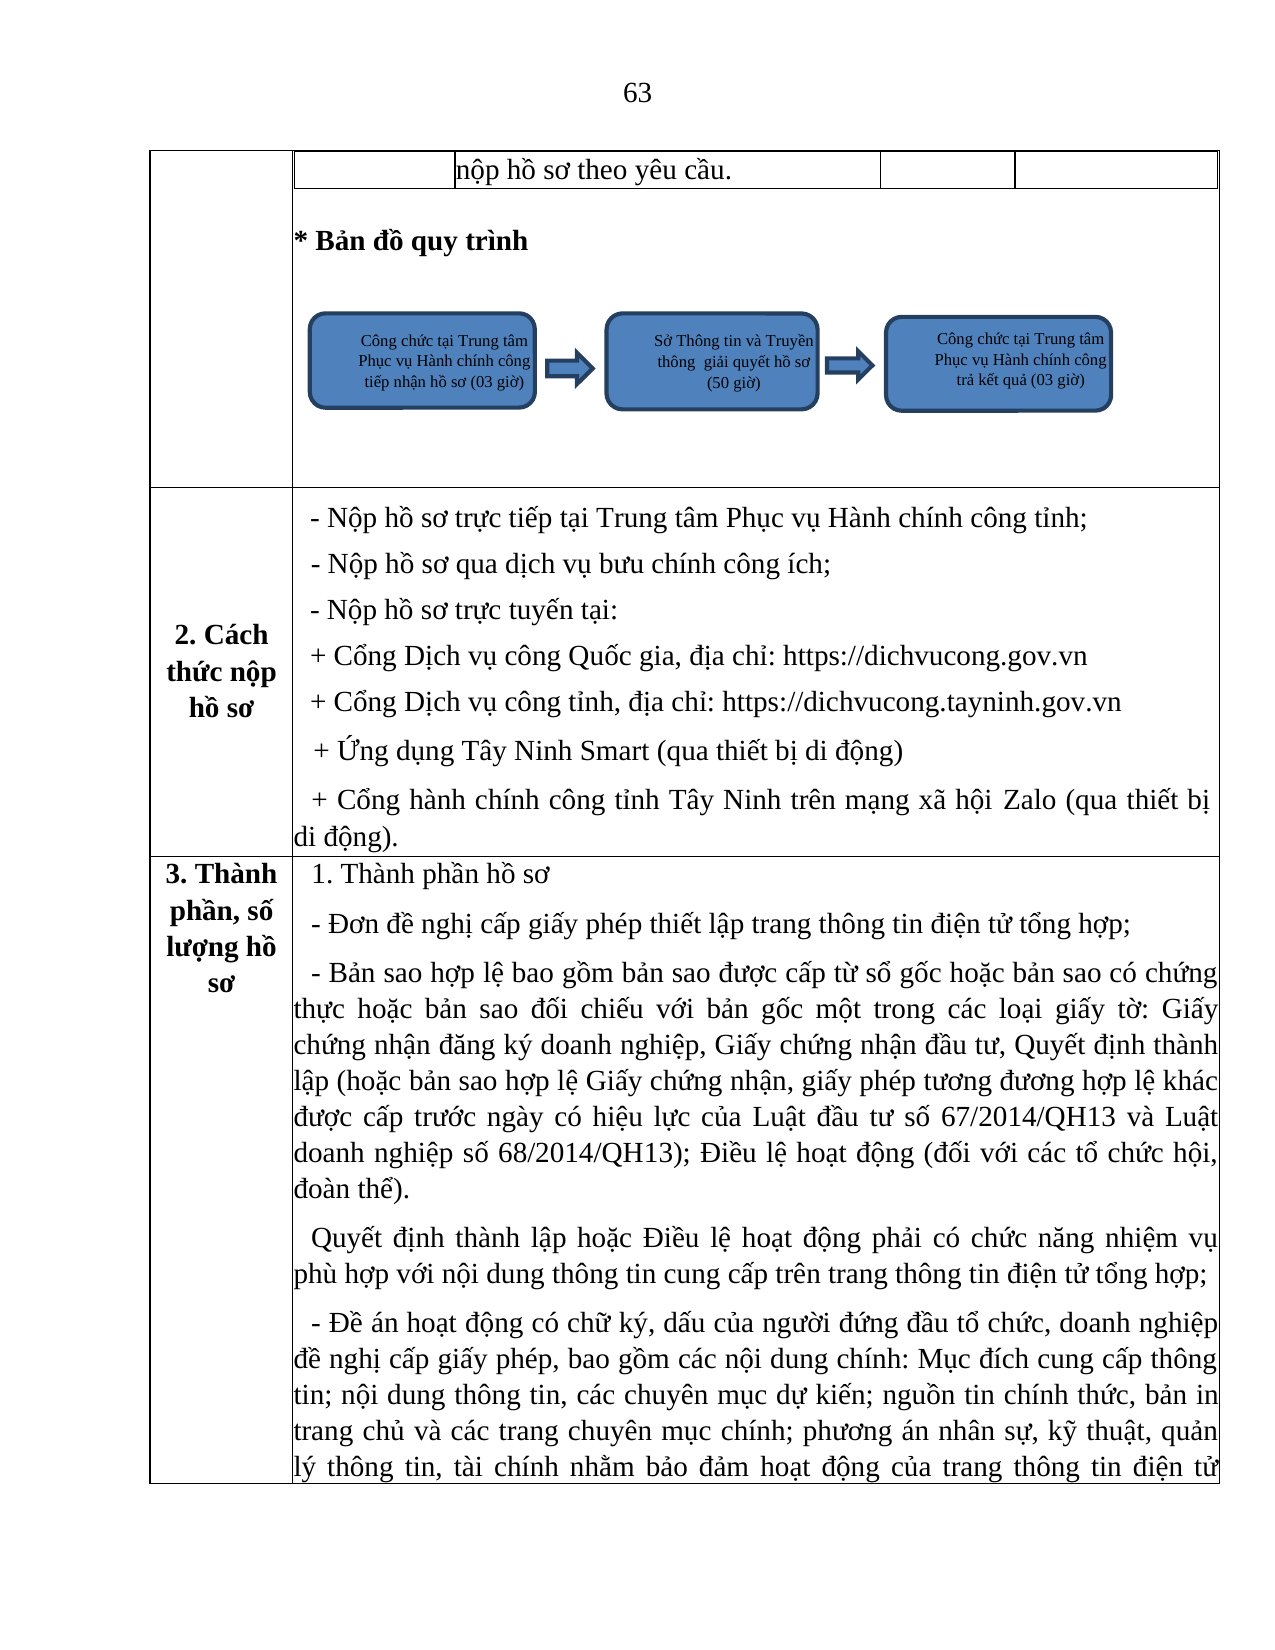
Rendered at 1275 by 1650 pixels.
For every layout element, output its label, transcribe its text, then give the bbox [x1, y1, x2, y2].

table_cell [151, 857, 292, 1483]
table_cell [151, 151, 292, 487]
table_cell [293, 857, 1219, 1483]
table_cell 2. Cách thức nộp hồ sơ [151, 488, 292, 856]
table_cell - Nộp hồ sơ trực tiếp tại Trung tâm Phục vụ Hành chính công tỉnh; - Nộp hồ sơ qua dịch vụ bưu chính công ích; - Nộp hồ sơ trực tuyến tại: + Cổng Dịch vụ công Quốc gia, địa chỉ: https://dichvucong.gov.vn + Cổng Dịch vụ công tỉnh, địa chỉ: https://dichvucong.tayninh.gov.vn + Ứng dụng Tây Ninh Smart (qua thiết bị di động) + Cổng hành chính công tỉnh Tây Ninh trên mạng xã hội Zalo (qua thiết bị di động). [293, 488, 1219, 856]
